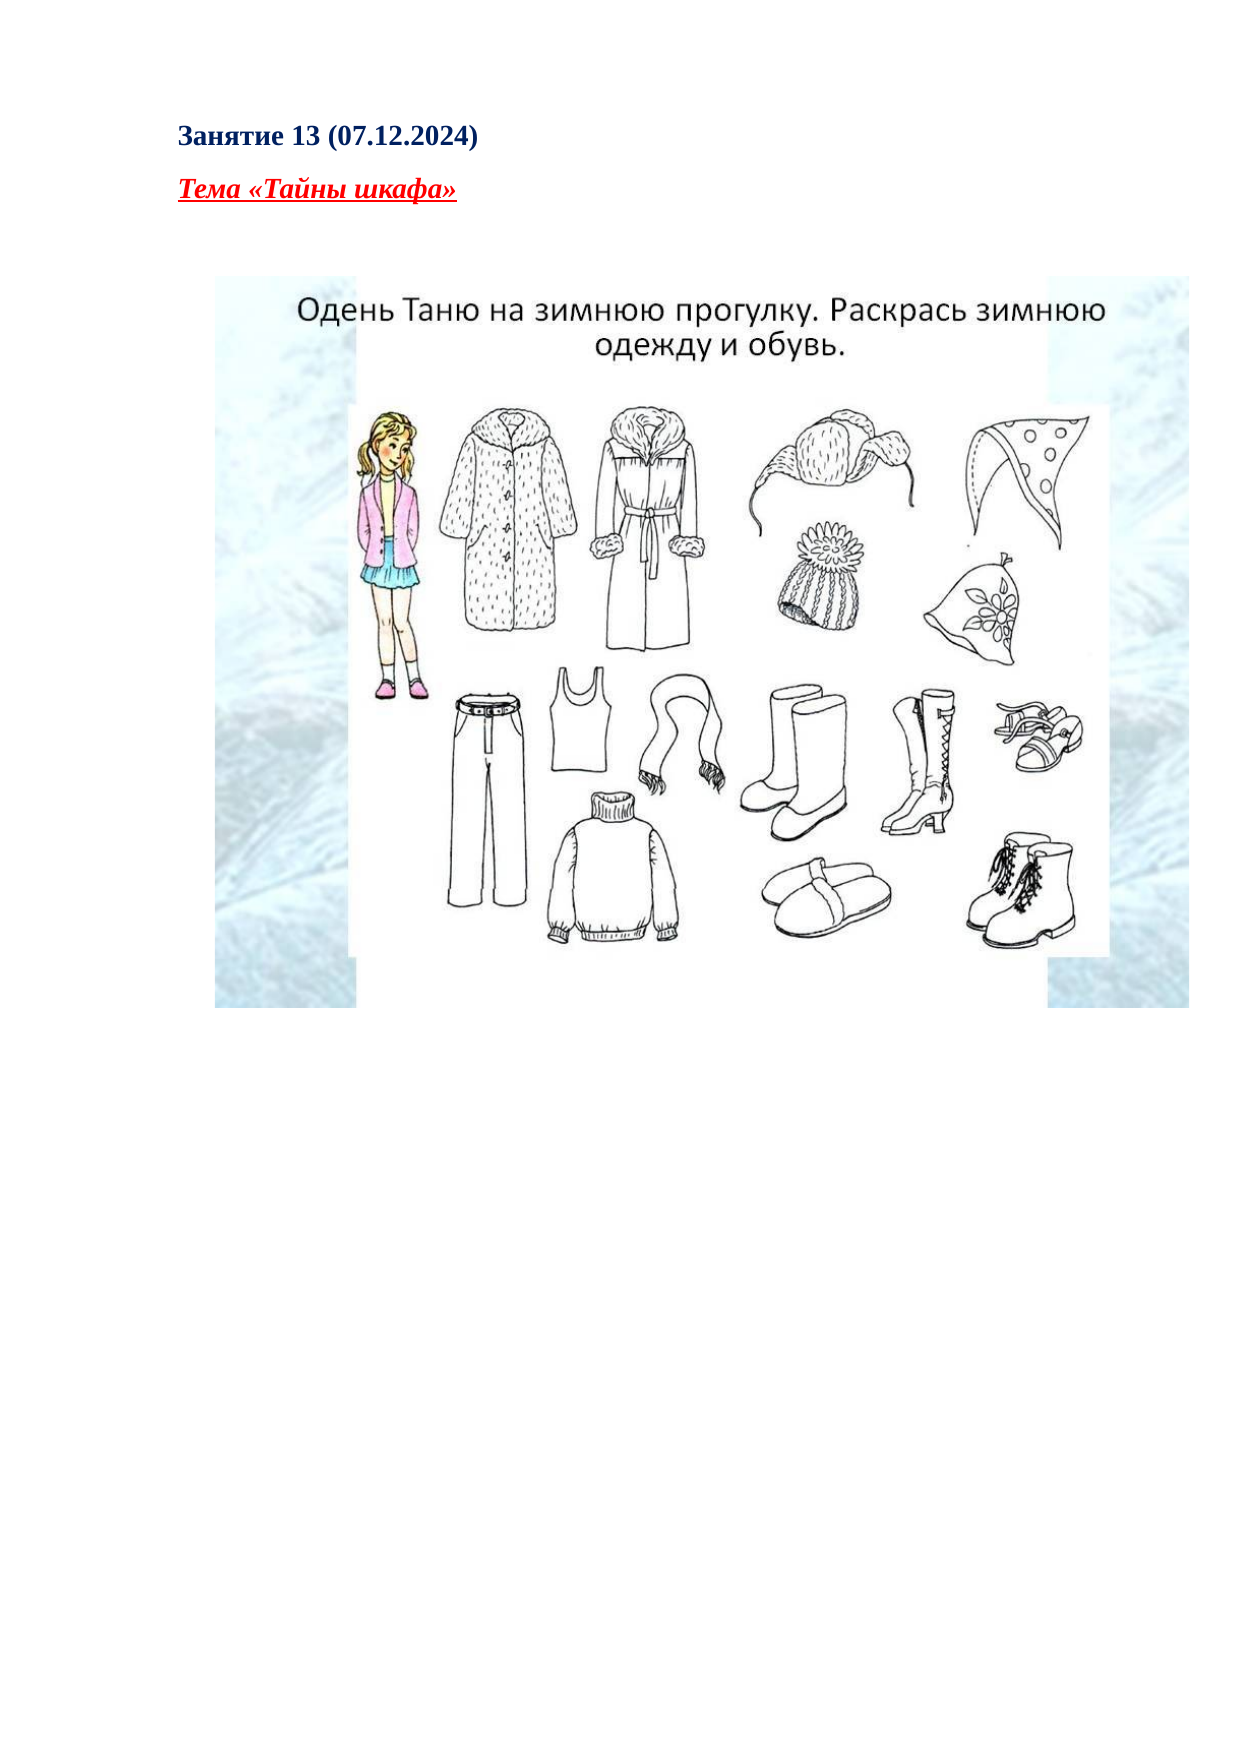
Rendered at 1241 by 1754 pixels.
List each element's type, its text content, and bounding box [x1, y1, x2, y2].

text Занятие 13 (07.12.2024) [177, 118, 1152, 152]
picture [214, 276, 1190, 1008]
text Тема «Тайны шкафа» [177, 171, 1152, 204]
